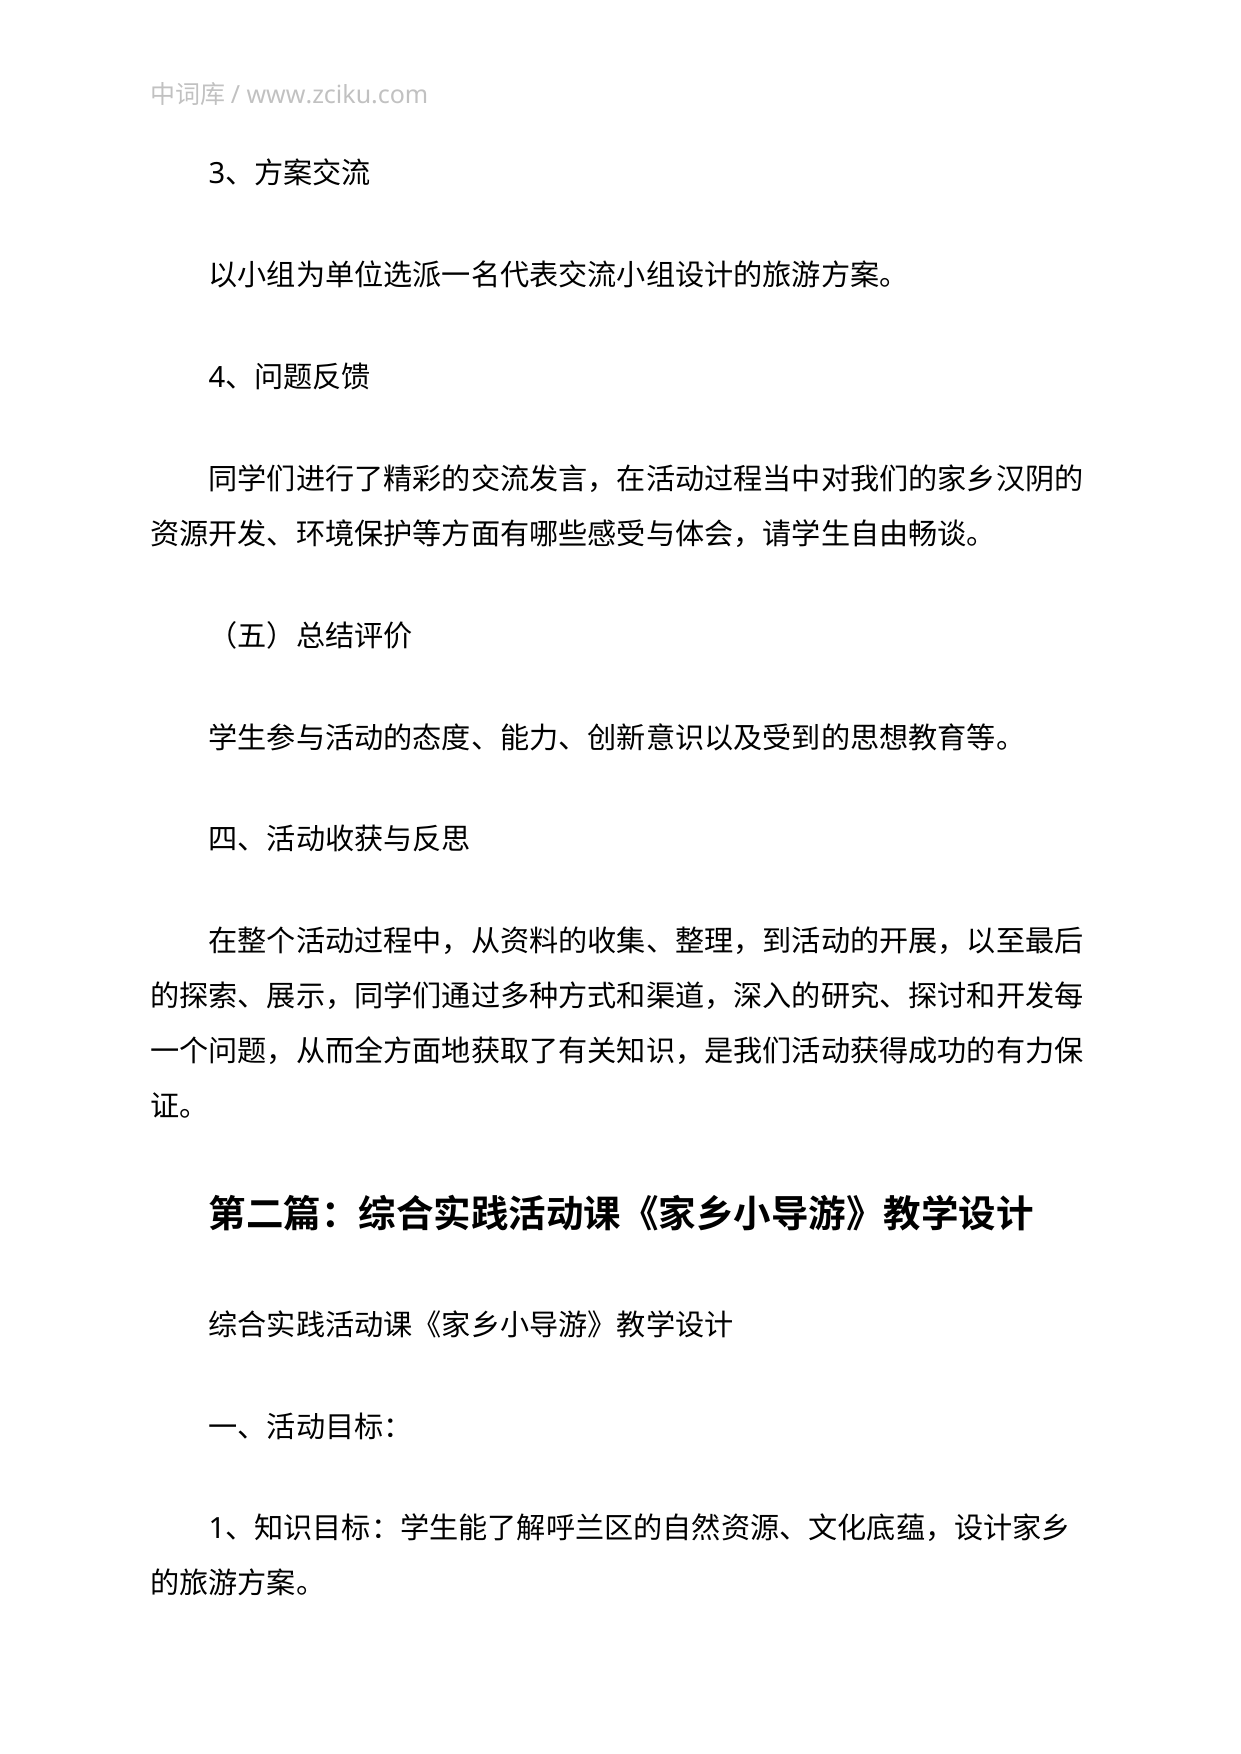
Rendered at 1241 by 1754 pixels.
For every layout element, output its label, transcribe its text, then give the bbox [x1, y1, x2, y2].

text 同学们进行了精彩的交流发言，在活动过程当中对我们的家乡汉阴的资源开发、环境保护等方面有哪些感受与体会，请学生自由畅谈。 [150, 456, 1090, 553]
text 四、活动收获与反思 [150, 816, 1090, 858]
text 学生参与活动的态度、能力、创新意识以及受到的思想教育等。 [150, 714, 1090, 756]
text （五）总结评价 [150, 612, 1090, 655]
text 4、问题反馈 [150, 354, 1090, 396]
text 3、方案交流 [150, 150, 1090, 192]
text 第二篇：综合实践活动课《家乡小导游》教学设计 [150, 1184, 1090, 1238]
text 一、活动目标： [150, 1403, 1090, 1446]
text 以小组为单位选派一名代表交流小组设计的旅游方案。 [150, 252, 1090, 294]
text 1、知识目标：学生能了解呼兰区的自然资源、文化底蕴，设计家乡的旅游方案。 [150, 1505, 1090, 1602]
text 在整个活动过程中，从资料的收集、整理，到活动的开展，以至最后的探索、展示，同学们通过多种方式和渠道，深入的研究、探讨和开发每一个问题，从而全方面地获取了有关知识，是我们活动获得成功的有力保证。 [150, 918, 1090, 1125]
text 综合实践活动课《家乡小导游》教学设计 [150, 1302, 1090, 1344]
